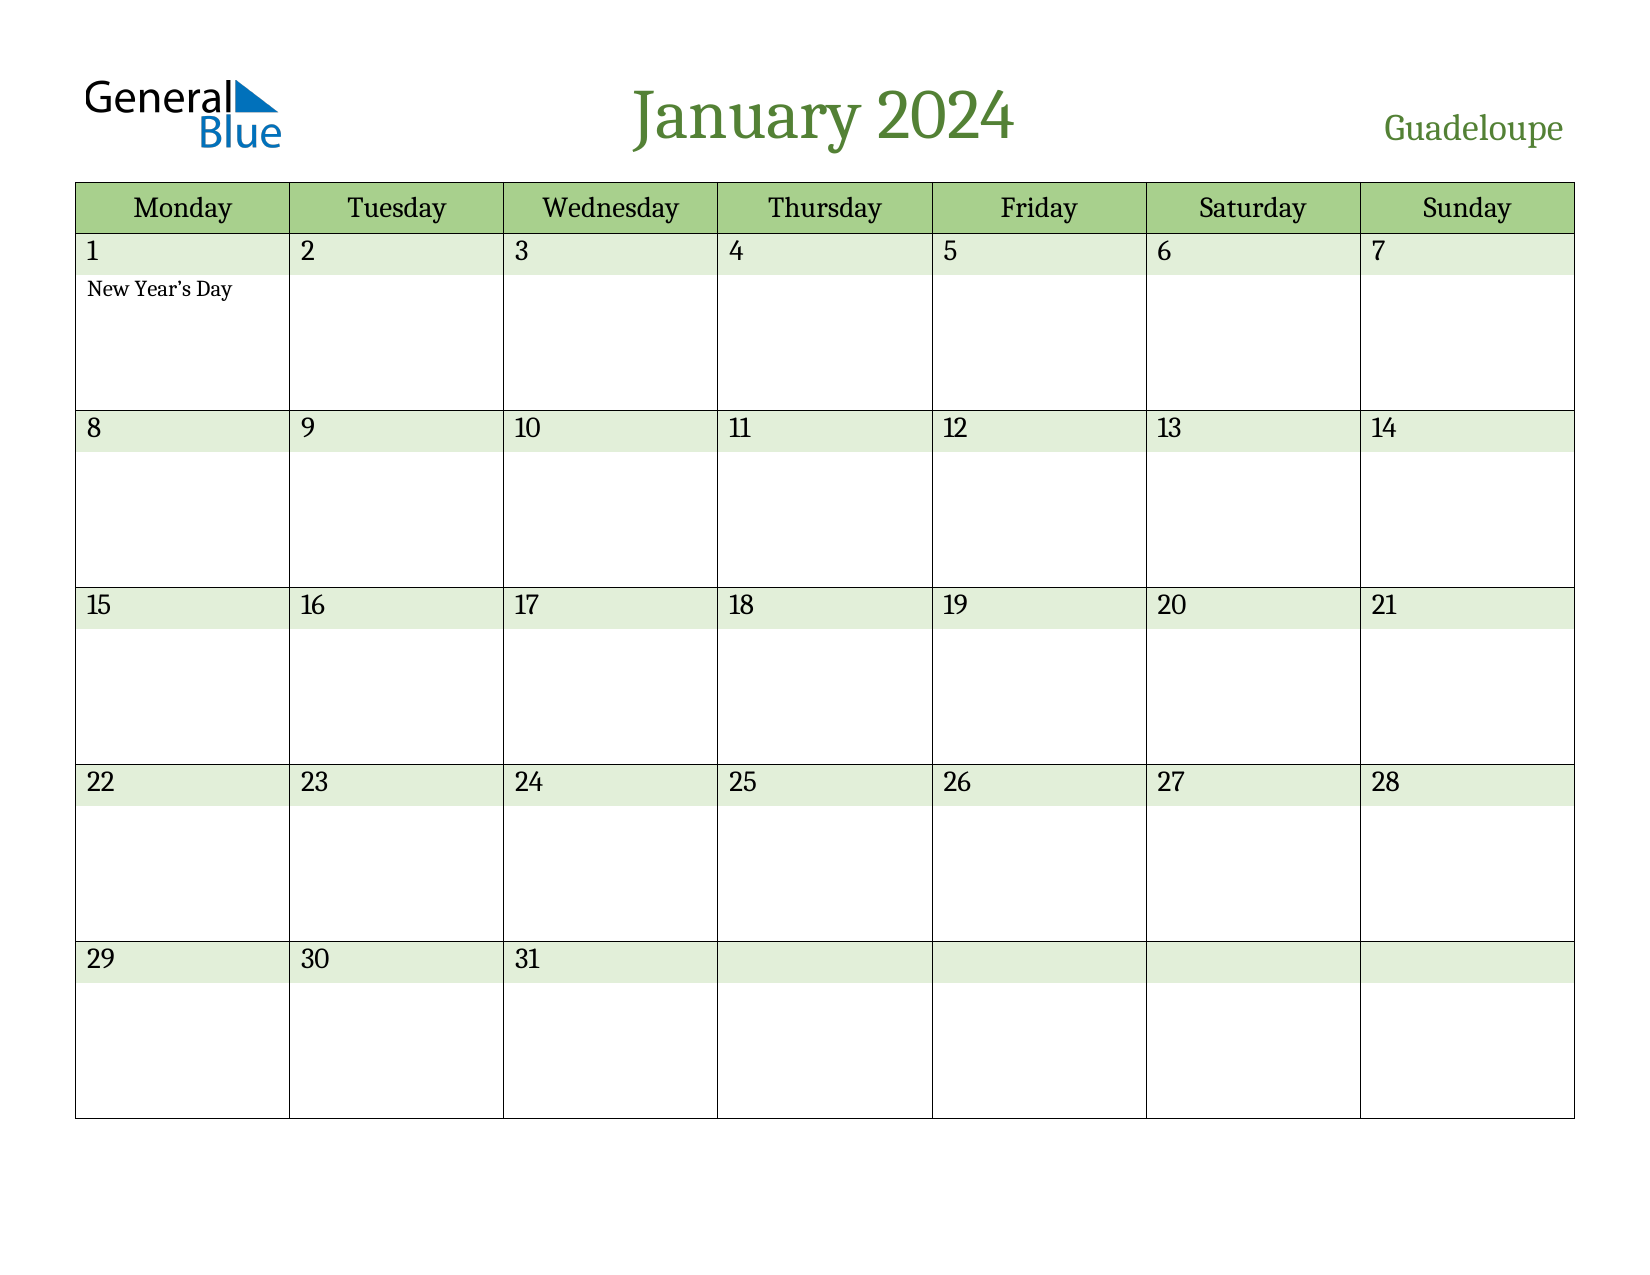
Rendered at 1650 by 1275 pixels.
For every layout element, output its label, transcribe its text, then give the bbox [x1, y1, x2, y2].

table_cell 7 [1361, 234, 1574, 275]
table_cell [504, 452, 717, 587]
table_cell 9 [290, 411, 503, 452]
table_cell [1147, 983, 1360, 1118]
table_cell 21 [1361, 588, 1574, 629]
table_cell 24 [504, 765, 717, 806]
table_cell 8 [76, 411, 289, 452]
table_cell [290, 629, 503, 764]
table_cell [76, 629, 289, 764]
table_cell [76, 806, 289, 941]
table_cell 28 [1361, 765, 1574, 806]
table_cell 16 [290, 588, 503, 629]
table_cell Friday [933, 183, 1146, 233]
table_cell Wednesday [504, 183, 717, 233]
table_cell [76, 983, 289, 1118]
table_cell 20 [1147, 588, 1360, 629]
table_cell [1147, 629, 1360, 764]
table_cell [1147, 942, 1360, 983]
table_cell 25 [718, 765, 932, 806]
table_cell [504, 629, 717, 764]
table_cell Sunday [1361, 183, 1574, 233]
table_cell [504, 806, 717, 941]
table_cell 31 [504, 942, 717, 983]
table_cell 29 [76, 942, 289, 983]
table_cell 15 [76, 588, 289, 629]
table_cell [1361, 629, 1574, 764]
table_cell 2 [290, 234, 503, 275]
table_cell 12 [933, 411, 1146, 452]
table_header [76, 75, 503, 182]
table_cell 5 [933, 234, 1146, 275]
table_cell 27 [1147, 765, 1360, 806]
table_cell [1147, 806, 1360, 941]
table_cell [933, 983, 1146, 1118]
table_cell [933, 806, 1146, 941]
table_cell 13 [1147, 411, 1360, 452]
table_cell [718, 275, 932, 410]
table_cell New Year’s Day [76, 275, 289, 410]
table_cell [290, 452, 503, 587]
table_cell [718, 452, 932, 587]
table_cell [1147, 275, 1360, 410]
table_cell [718, 942, 932, 983]
table_cell [290, 806, 503, 941]
table_cell 1 [76, 234, 289, 275]
table_cell 17 [504, 588, 717, 629]
table_cell [1361, 452, 1574, 587]
table_cell [76, 452, 289, 587]
table_cell 19 [933, 588, 1146, 629]
table_cell [1361, 275, 1574, 410]
table_cell [290, 275, 503, 410]
table_cell [933, 629, 1146, 764]
table_header Guadeloupe [1146, 75, 1574, 182]
table_cell 30 [290, 942, 503, 983]
table_cell 3 [504, 234, 717, 275]
table_cell [504, 983, 717, 1118]
table_cell [1361, 983, 1574, 1118]
table_cell [718, 806, 932, 941]
table_cell 26 [933, 765, 1146, 806]
table_cell [290, 983, 503, 1118]
table_cell [1361, 942, 1574, 983]
table_cell [718, 629, 932, 764]
table_cell 22 [76, 765, 289, 806]
table_cell 4 [718, 234, 932, 275]
picture [86, 80, 281, 148]
table_cell Tuesday [290, 183, 503, 233]
table_cell 6 [1147, 234, 1360, 275]
table_cell 23 [290, 765, 503, 806]
table_cell [504, 275, 717, 410]
table_cell 11 [718, 411, 932, 452]
table_cell Thursday [718, 183, 932, 233]
table_cell 10 [504, 411, 717, 452]
table_header January 2024 [504, 75, 1146, 182]
table_cell [933, 275, 1146, 410]
table_cell Saturday [1147, 183, 1360, 233]
table_cell [1147, 452, 1360, 587]
table_cell [933, 452, 1146, 587]
table_cell [1361, 806, 1574, 941]
table_cell 14 [1361, 411, 1574, 452]
table_cell 18 [718, 588, 932, 629]
table_cell [933, 942, 1146, 983]
table_cell Monday [76, 183, 289, 233]
table_cell [718, 983, 932, 1118]
